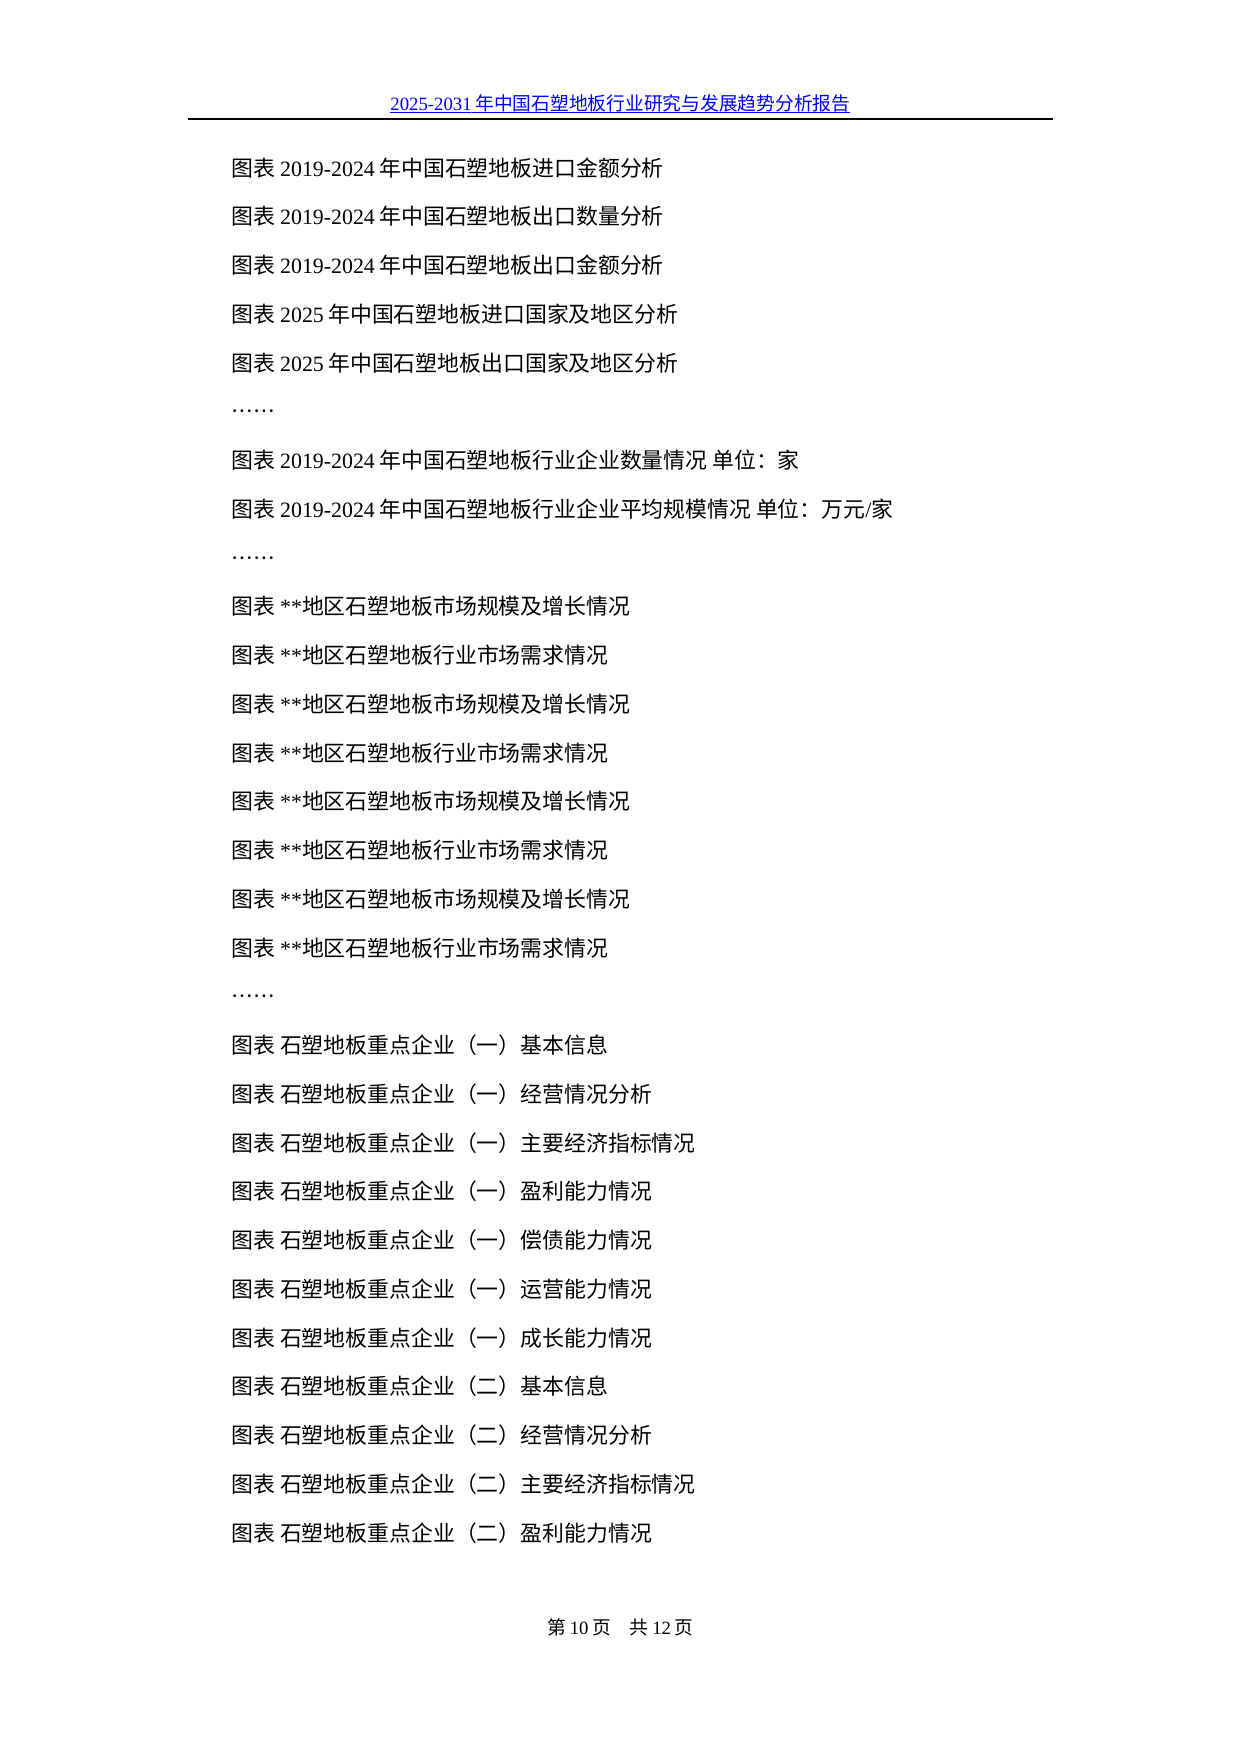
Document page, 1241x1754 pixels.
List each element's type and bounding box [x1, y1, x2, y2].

text [187, 150, 1053, 1548]
